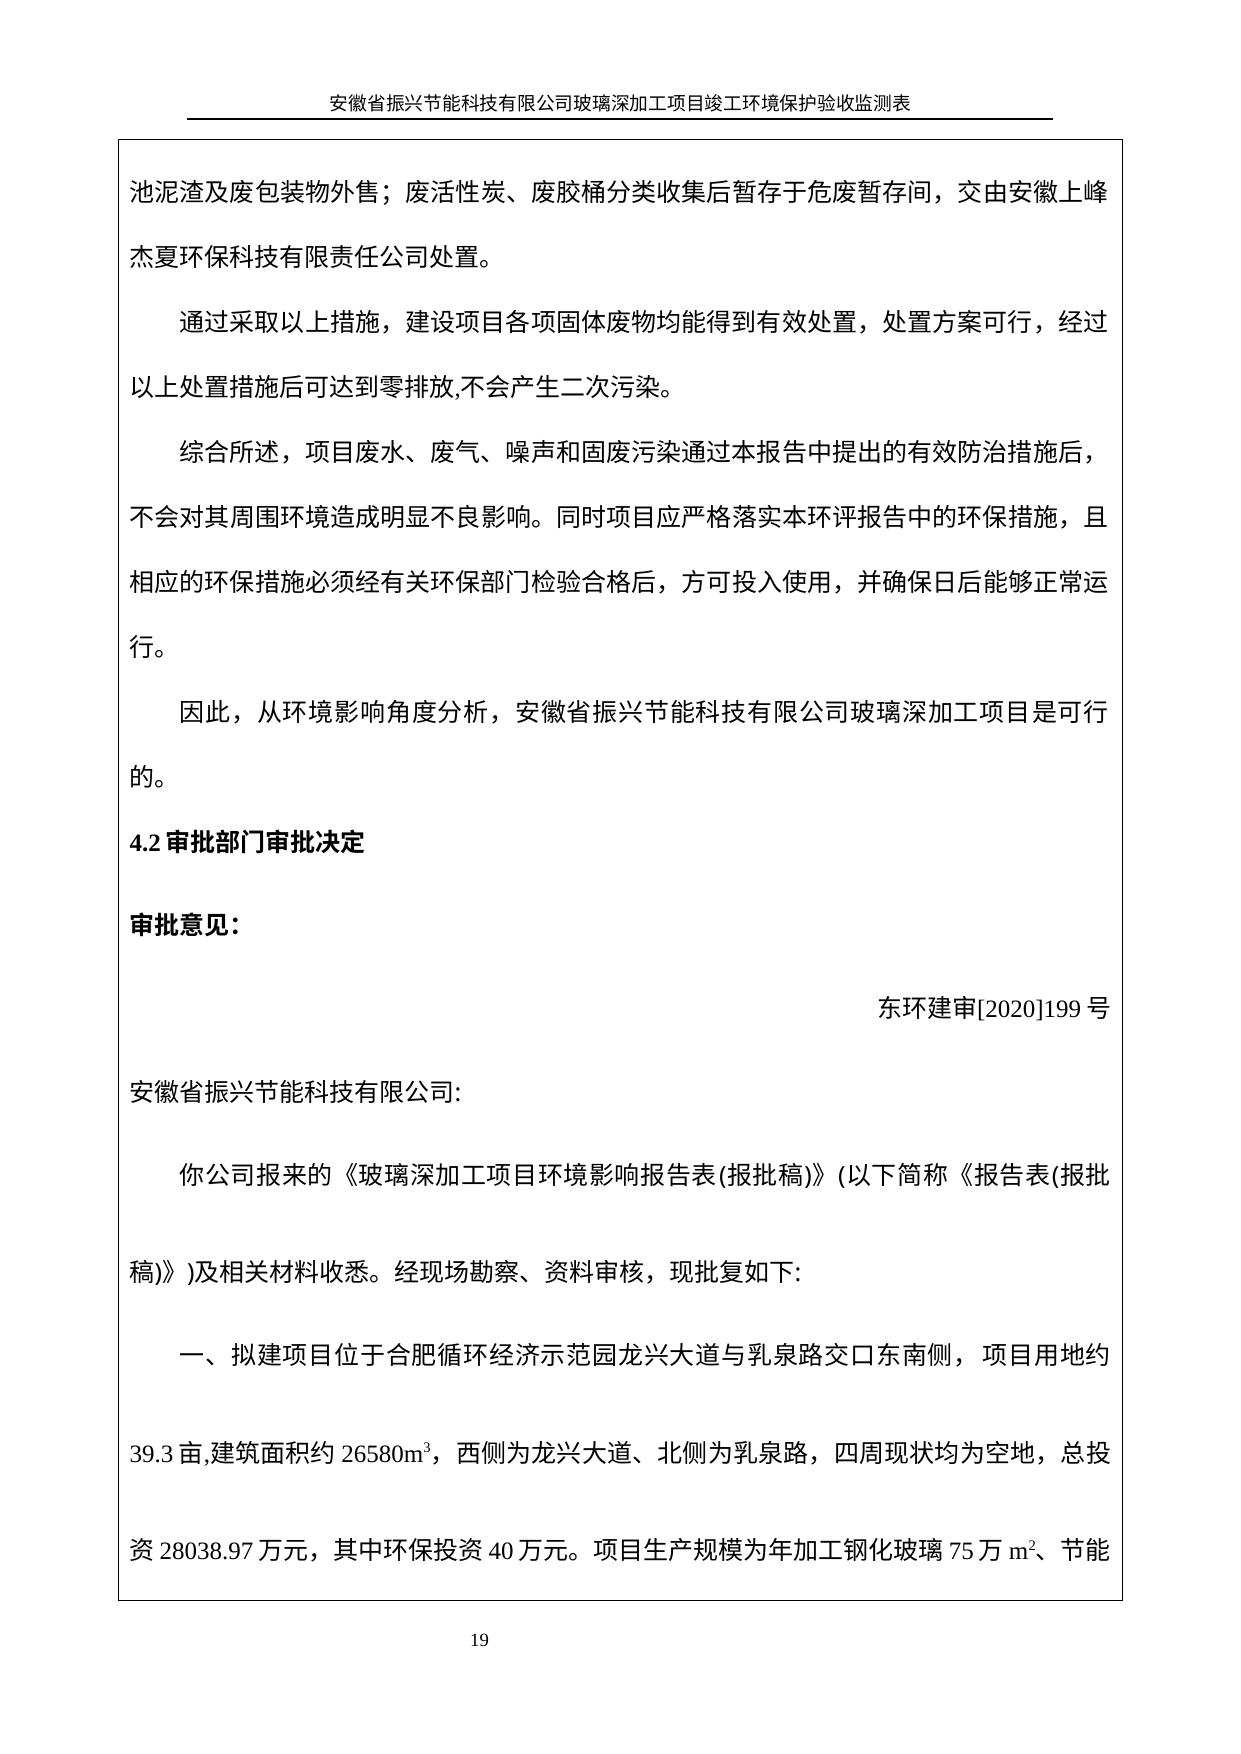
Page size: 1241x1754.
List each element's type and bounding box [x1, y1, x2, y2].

table_header [119, 140, 1122, 1600]
